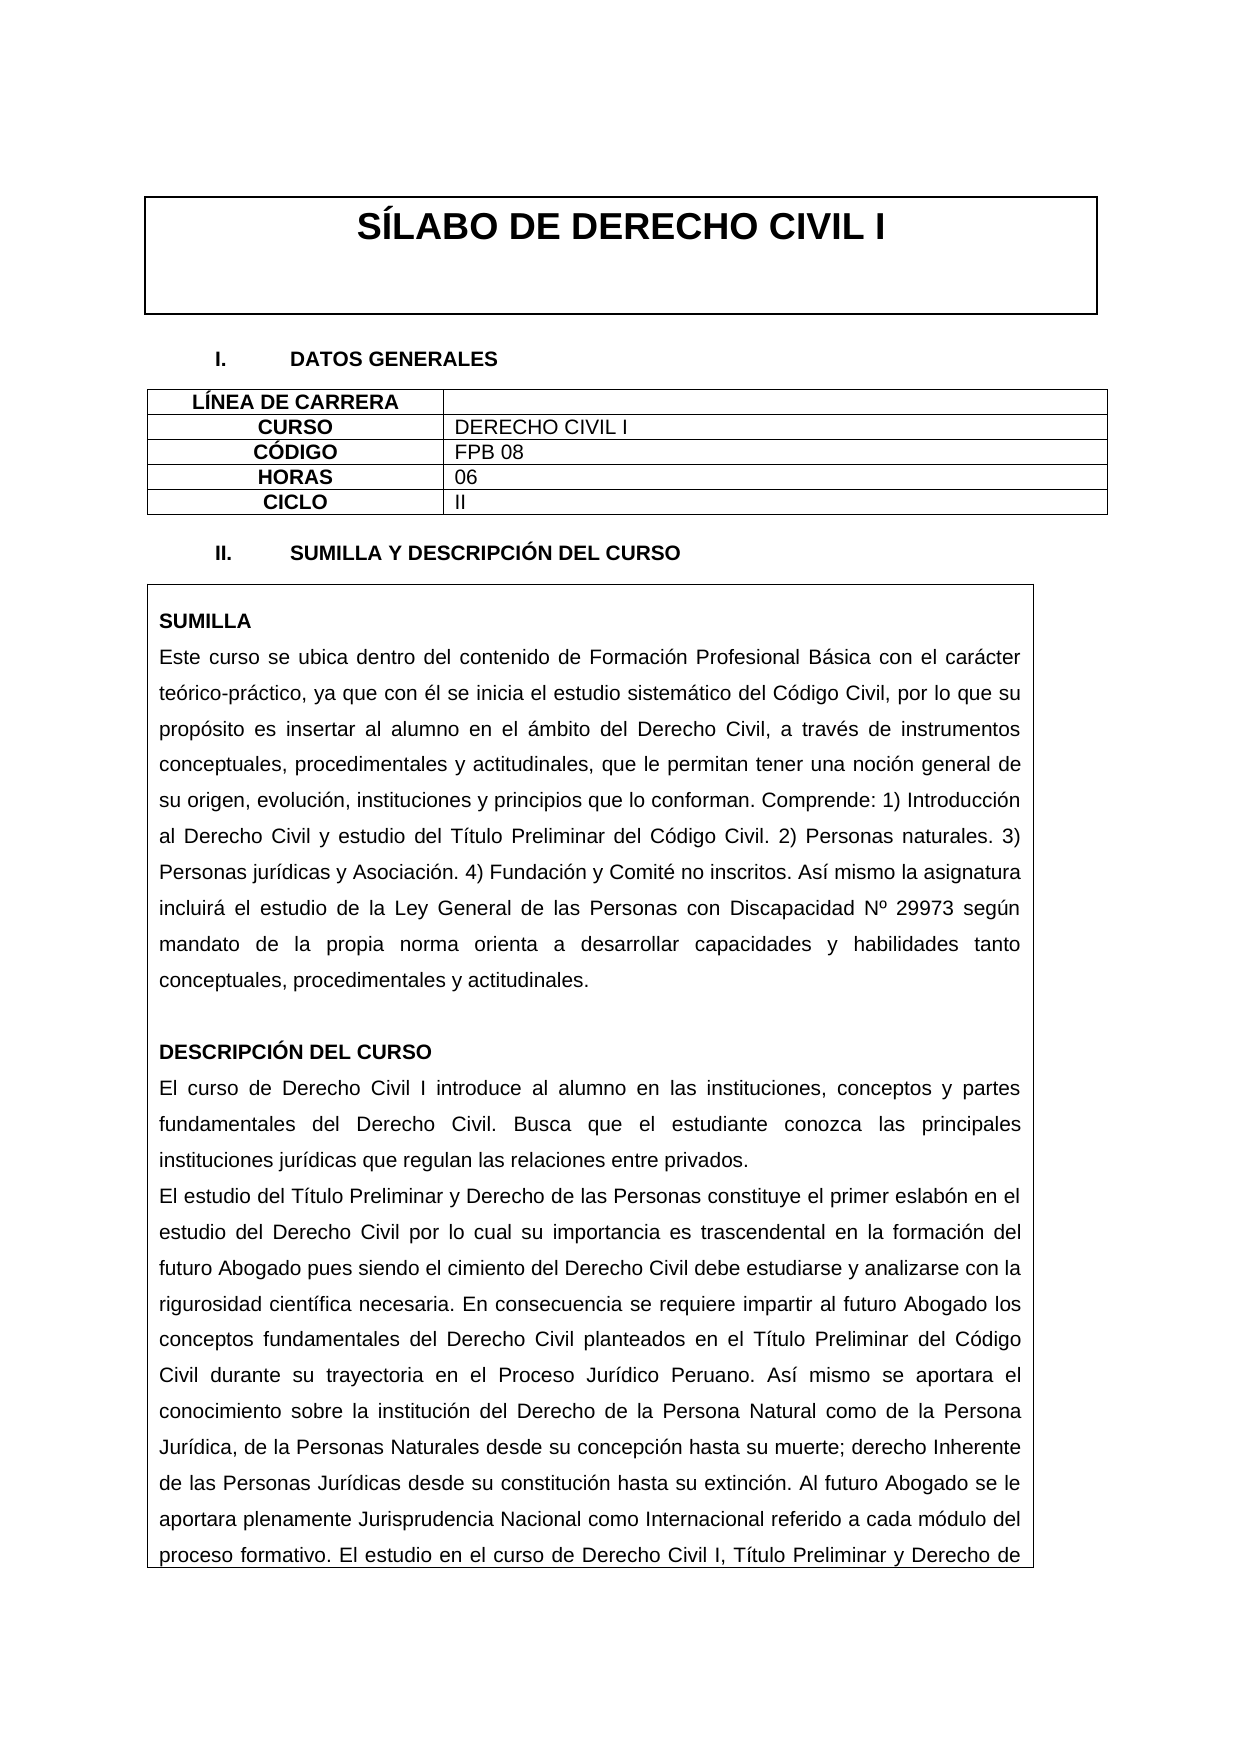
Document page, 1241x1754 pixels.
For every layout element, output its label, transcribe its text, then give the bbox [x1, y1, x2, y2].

table_header [444, 390, 1107, 414]
table_cell CICLO [148, 490, 443, 514]
table_cell 06 [444, 465, 1107, 489]
table_cell CURSO [148, 415, 443, 439]
table_cell HORAS [148, 465, 443, 489]
table_cell II [444, 490, 1107, 514]
list SUMILLA Y DESCRIPCIÓN DEL CURSO [215, 541, 1063, 565]
table_header LÍNEA DE CARRERA [148, 390, 443, 414]
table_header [148, 585, 1033, 1567]
table_cell CÓDIGO [148, 440, 443, 464]
list DATOS GENERALES [215, 315, 1063, 371]
table_cell DERECHO CIVIL I [444, 415, 1107, 439]
table_cell FPB 08 [444, 440, 1107, 464]
